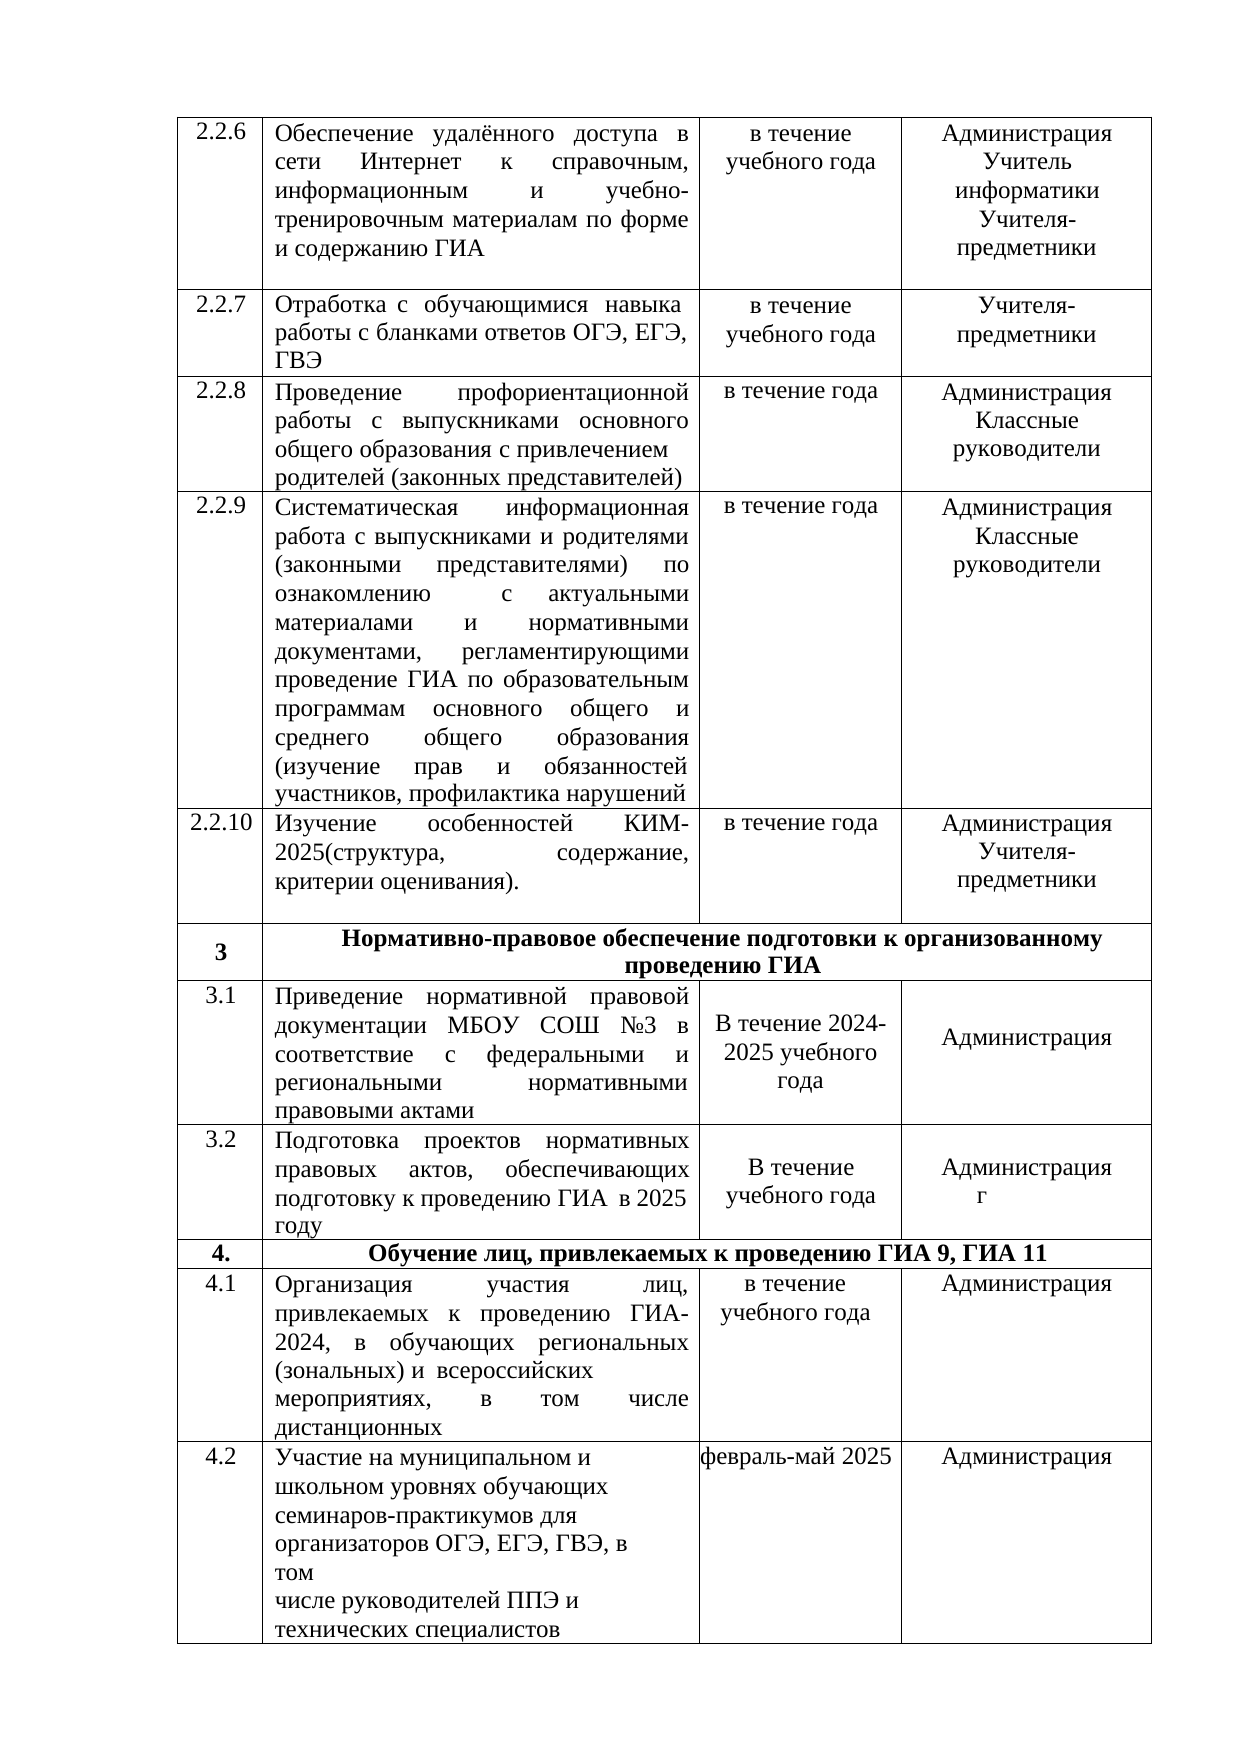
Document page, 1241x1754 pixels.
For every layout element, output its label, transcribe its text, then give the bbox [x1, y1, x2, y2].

table_cell в течение учебного года [700, 290, 901, 376]
table_cell Администрация [902, 981, 1151, 1124]
table_cell Учителя- предметники [902, 290, 1151, 376]
table_cell в течение учебного года [700, 1269, 901, 1441]
table_cell Администрация [902, 1442, 1151, 1643]
table_cell 3 [178, 924, 262, 980]
table_header Обеспечение удалённого доступа в сети Интернет к справочным, информационным и учебно- тренировочным материалам по форме и содержанию ГИА [263, 118, 699, 289]
table_cell Администрация Классные руководители [902, 492, 1151, 807]
table_cell Подготовка проектов нормативных правовых актов, обеспечивающих подготовку к проведению ГИА в 2025 году [263, 1125, 699, 1239]
table_cell В течение учебного года [700, 1125, 901, 1239]
table_cell Администрация Классные руководители [902, 377, 1151, 491]
table_cell Обучение лиц, привлекаемых к проведению ГИА 9, ГИА 11 [263, 1240, 1151, 1268]
table_cell в течение года [700, 809, 901, 923]
table_cell 3.2 [178, 1125, 262, 1239]
table_cell 4.1 [178, 1269, 262, 1441]
table_cell февраль-май 2025 [700, 1442, 901, 1643]
table_cell в течение года [700, 377, 901, 491]
table_cell Изучение особенностей КИМ-2025(структура, содержание, критерии оценивания). [263, 809, 699, 923]
table_cell Участие на муниципальном и школьном уровнях обучающих семинаров-практикумов для организаторов ОГЭ, ЕГЭ, ГВЭ, в том числе руководителей ППЭ и технических специалистов [263, 1442, 699, 1643]
table_cell Приведение нормативной правовой документации МБОУ СОШ №3 в соответствие с федеральными и региональными нормативными правовыми актами [263, 981, 699, 1124]
table_cell 4.2 [178, 1442, 262, 1643]
table_cell Администрация Учителя- предметники [902, 809, 1151, 923]
table_cell 3.1 [178, 981, 262, 1124]
table_cell В течение 2024- 2025 учебного года [700, 981, 901, 1124]
table_cell Организация участия лиц, привлекаемых к проведению ГИА- 2024, в обучающих региональных (зональных) и всероссийских мероприятиях, в том числе дистанционных [263, 1269, 699, 1441]
table_header 2.2.6 [178, 118, 262, 289]
table_cell Нормативно-правовое обеспечение подготовки к организованному проведению ГИА [263, 924, 1151, 980]
table_cell Проведение профориентационной работы с выпускниками основного общего образования с привлечением родителей (законных представителей) [263, 377, 699, 491]
table_cell 2.2.10 [178, 809, 262, 923]
table_cell 2.2.9 [178, 492, 262, 807]
table_cell Администрация [902, 1269, 1151, 1441]
table_cell Отработка с обучающимися навыка работы с бланками ответов ОГЭ, ЕГЭ, ГВЭ [263, 290, 699, 376]
table_cell 4. [178, 1240, 262, 1268]
table_header в течение учебного года [700, 118, 901, 289]
table_cell 2.2.8 [178, 377, 262, 491]
table_cell Администрация г [902, 1125, 1151, 1239]
table_cell в течение года [700, 492, 901, 807]
table_cell Систематическая информационная работа с выпускниками и родителями (законными представителями) по ознакомлению с актуальными материалами и нормативными документами, регламентирующими проведение ГИА по образовательным программам основного общего и среднего общего образования (изучение прав и обязанностей участников, профилактика нарушений [263, 492, 699, 807]
table_cell 2.2.7 [178, 290, 262, 376]
table_header Администрация Учитель информатики Учителя- предметники [902, 118, 1151, 289]
